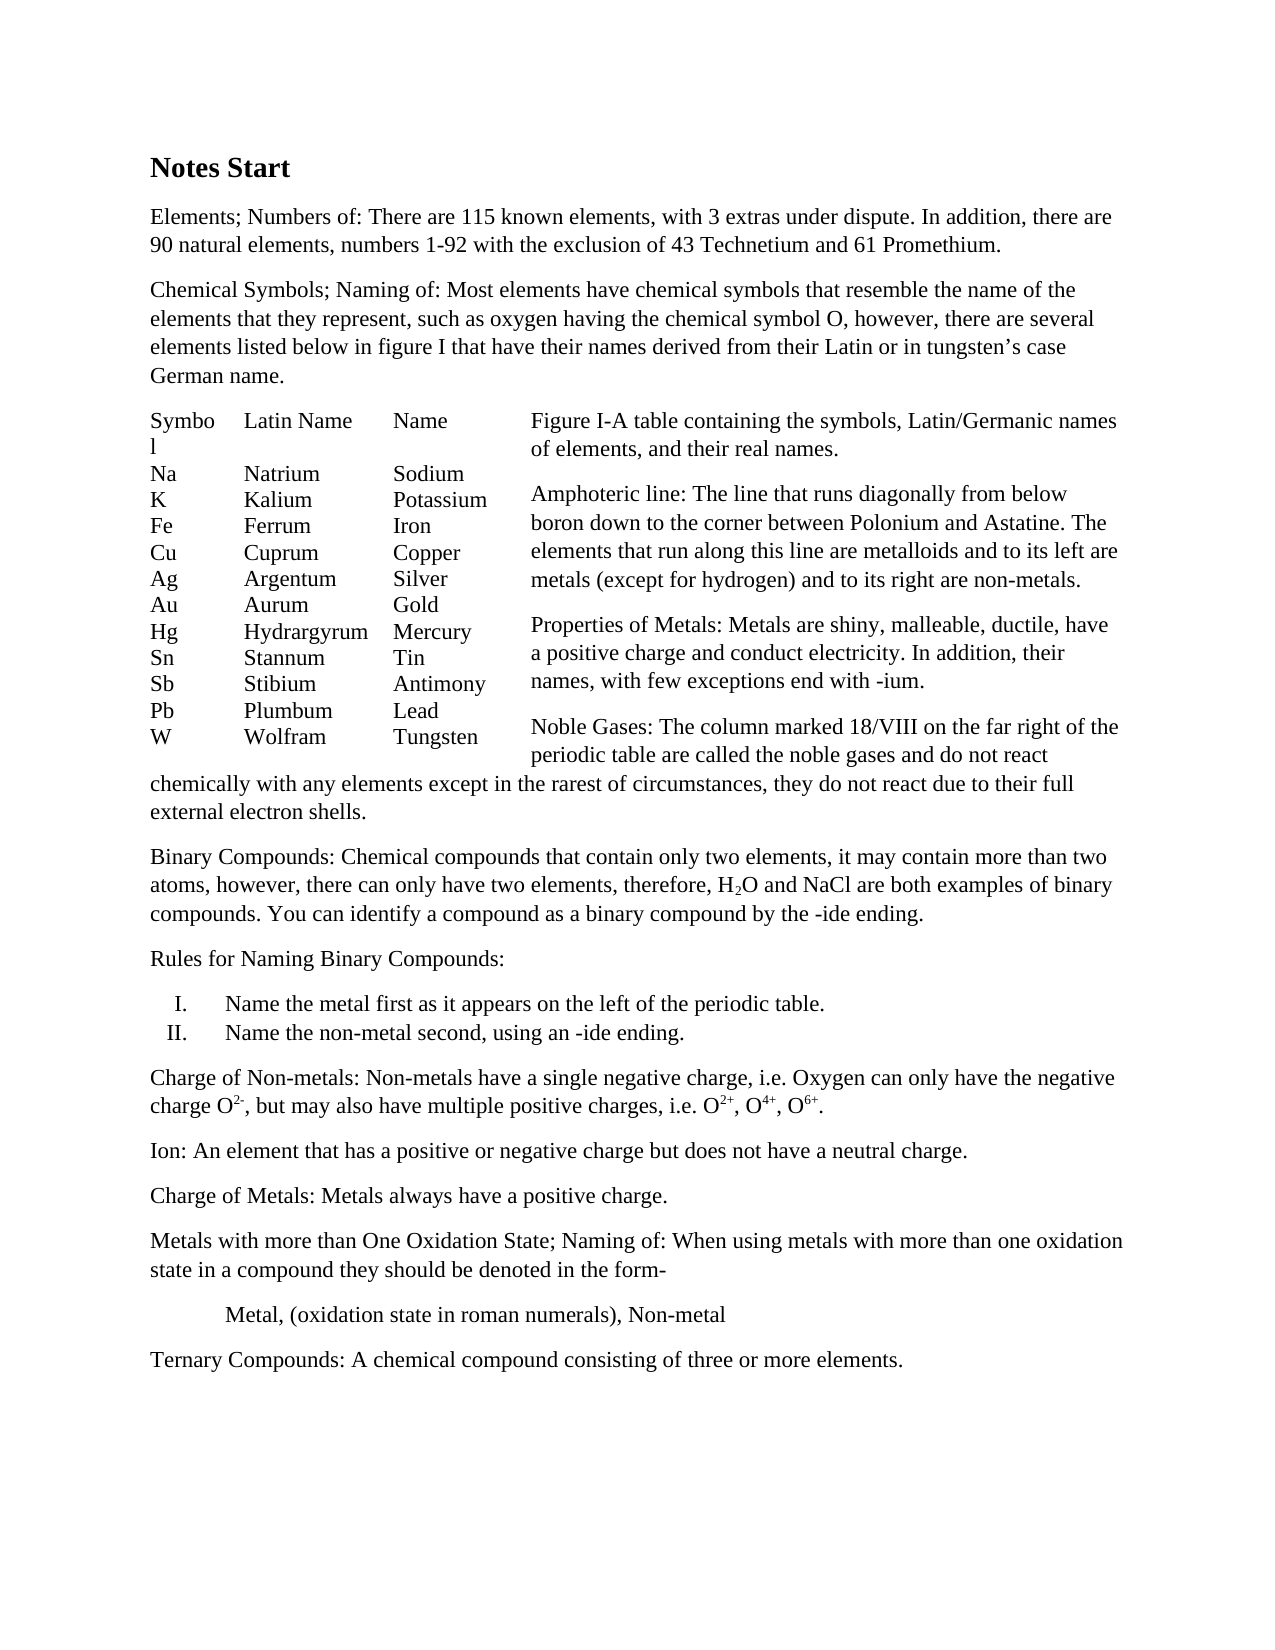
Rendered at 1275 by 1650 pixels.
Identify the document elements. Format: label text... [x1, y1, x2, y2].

table_cell Au [139, 591, 232, 618]
table_cell Lead [382, 697, 512, 723]
table_cell Silver [382, 565, 512, 591]
table_cell Copper [382, 539, 512, 565]
text Ternary Compounds: A chemical compound consisting of three or more elements. [150, 1346, 1125, 1372]
text Charge of Metals: Metals always have a positive charge. [150, 1182, 1125, 1209]
table_header Latin Name [233, 407, 382, 459]
table_cell Fe [139, 512, 232, 539]
table_cell Wolfram [233, 723, 382, 749]
text Properties of Metals: Metals are shiny, malleable, ductile, have a positive charge and conduct electricity. In addition, their names, with few exceptions end with -ium. [512, 611, 1125, 694]
table_header Name [382, 407, 512, 459]
text Metals with more than One Oxidation State; Naming of: When using metals with more than one oxidation state in a compound they should be denoted in the form- [150, 1227, 1125, 1282]
table_cell W [139, 723, 232, 749]
table_cell Kalium [233, 486, 382, 512]
text Chemical Symbols; Naming of: Most elements have chemical symbols that resemble the name of the elements that they represent, such as oxygen having the chemical symbol O, however, there are several elements listed below in figure I that have their names derived from their Latin or in tungsten’s case German name. [150, 276, 1125, 388]
text Rules for Naming Binary Compounds: [150, 945, 1125, 971]
table_cell Ferrum [233, 512, 382, 539]
table_cell Na [139, 460, 232, 486]
table_cell Tungsten [382, 723, 512, 749]
table_cell Antimony [382, 670, 512, 697]
table_cell Stibium [233, 670, 382, 697]
table_cell Sb [139, 670, 232, 697]
text Amphoteric line: The line that runs diagonally from below boron down to the corner between Polonium and Astatine. The elements that run along this line are metalloids and to its left are metals (except for hydrogen) and to its right are non-metals. [512, 480, 1125, 592]
table_cell Argentum [233, 565, 382, 591]
table_cell K [139, 486, 232, 512]
list Name the metal first as it appears on the left of the periodic table. [187, 990, 1125, 1017]
list Name the non-metal second, using an -ide ending. [187, 1019, 1125, 1045]
table_cell Plumbum [233, 697, 382, 723]
table_cell Sn [139, 644, 232, 670]
table_cell Natrium [233, 460, 382, 486]
table_cell Iron [382, 512, 512, 539]
table_cell Cuprum [233, 539, 382, 565]
table_cell Aurum [233, 591, 382, 618]
table_cell Ag [139, 565, 232, 591]
table_cell Hg [139, 618, 232, 644]
text Binary Compounds: Chemical compounds that contain only two elements, it may contain more than two atoms, however, there can only have two elements, therefore, H2O and NaCl are both examples of binary compounds. You can identify a compound as a binary compound by the -ide ending. [150, 843, 1125, 926]
text Elements; Numbers of: There are 115 known elements, with 3 extras under dispute. In addition, there are 90 natural elements, numbers 1-92 with the exclusion of 43 Technetium and 61 Promethium. [150, 203, 1125, 258]
table_cell Sodium [382, 460, 512, 486]
table_cell Tin [382, 644, 512, 670]
text Noble Gases: The column marked 18/VIII on the far right of the periodic table are called the noble gases and do not react chemically with any elements except in the rarest of circumstances, they do not react due to their full external electron shells. [150, 713, 1125, 824]
table_cell Gold [382, 591, 512, 618]
text Ion: An element that has a positive or negative charge but does not have a neutral charge. [150, 1137, 1125, 1164]
text Charge of Non-metals: Non-metals have a single negative charge, i.e. Oxygen can only have the negative charge O2-, but may also have multiple positive charges, i.e. O2+, O4+, O6+. [150, 1064, 1125, 1118]
table_cell Stannum [233, 644, 382, 670]
table_cell Potassium [382, 486, 512, 512]
text Metal, (oxidation state in roman numerals), Non-metal [150, 1301, 1125, 1327]
text Notes Start [150, 150, 1125, 183]
table_cell Cu [139, 539, 232, 565]
table_cell Hydrargyrum [233, 618, 382, 644]
text Figure I-A table containing the symbols, Latin/Germanic names of elements, and their real names. [150, 407, 1125, 462]
table_cell Pb [139, 697, 232, 723]
table_header Symbol [139, 407, 232, 459]
table_cell Mercury [382, 618, 512, 644]
